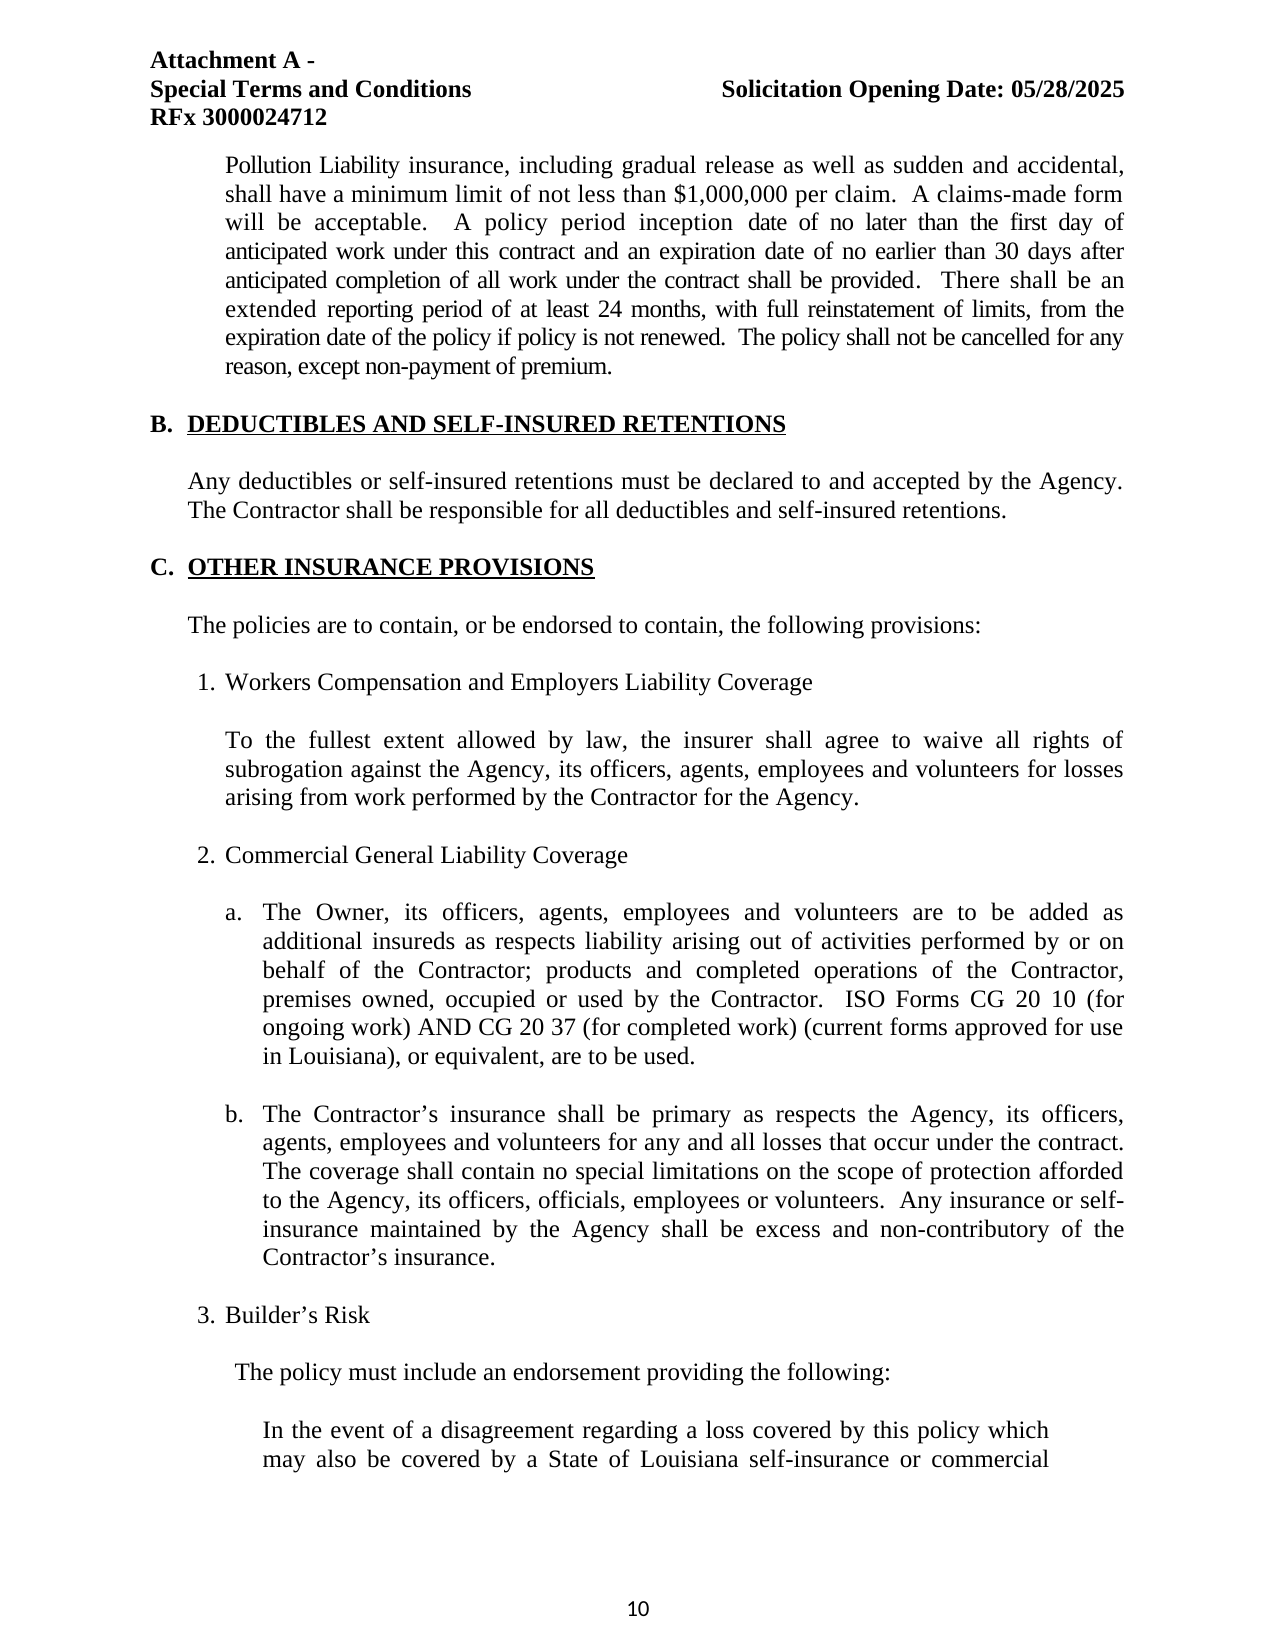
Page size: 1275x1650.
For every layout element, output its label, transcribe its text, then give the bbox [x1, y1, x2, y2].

list The Contractor’s insurance shall be primary as respects the Agency, its officers, agents, employees and volunteers for any and all losses that occur under the contract. The coverage shall contain no special limitations on the scope of protection afforded to the Agency, its officers, officials, employees or volunteers. Any insurance or self-insurance maintained by the Agency shall be excess and non-contributory of the Contractor’s insurance. [225, 1099, 1125, 1271]
text The policies are to contain, or be endorsed to contain, the following provisions: [187, 610, 1125, 639]
list Builder’s Risk [197, 1300, 1125, 1329]
list Commercial General Liability Coverage [197, 840, 1125, 869]
text C. OTHER INSURANCE PROVISIONS [150, 552, 1125, 581]
text To the fullest extent allowed by law, the insurer shall agree to waive all rights of subrogation against the Agency, its officers, agents, employees and volunteers for losses arising from work performed by the Contractor for the Agency. [225, 725, 1125, 811]
text The policy must include an endorsement providing the following: [234, 1357, 1125, 1386]
list The Owner, its officers, agents, employees and volunteers are to be added as additional insureds as respects liability arising out of activities performed by or on behalf of the Contractor; products and completed operations of the Contractor, premises owned, occupied or used by the Contractor. ISO Forms CG 20 10 (for ongoing work) AND CG 20 37 (for completed work) (current forms approved for use in Louisiana), or equivalent, are to be used. [225, 897, 1125, 1070]
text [262, 1415, 1050, 1472]
list Workers Compensation and Employers Liability Coverage [197, 667, 1125, 696]
text Pollution Liability insurance, including gradual release as well as sudden and accidental, shall have a minimum limit of not less than $1,000,000 per claim. A claims-made form will be acceptable. A policy period inception date of no later than the first day of anticipated work under this contract and an expiration date of no earlier than 30 days after anticipated completion of all work under the contract shall be provided. There shall be an extended reporting period of at least 24 months, with full reinstatement of limits, from the expiration date of the policy if policy is not renewed. The policy shall not be cancelled for any reason, except non-payment of premium. [225, 150, 1125, 380]
text B. DEDUCTIBLES AND SELF-INSURED RETENTIONS [150, 409, 1125, 437]
text Any deductibles or self-insured retentions must be declared to and accepted by the Agency. The Contractor shall be responsible for all deductibles and self-insured retentions. [187, 466, 1125, 524]
